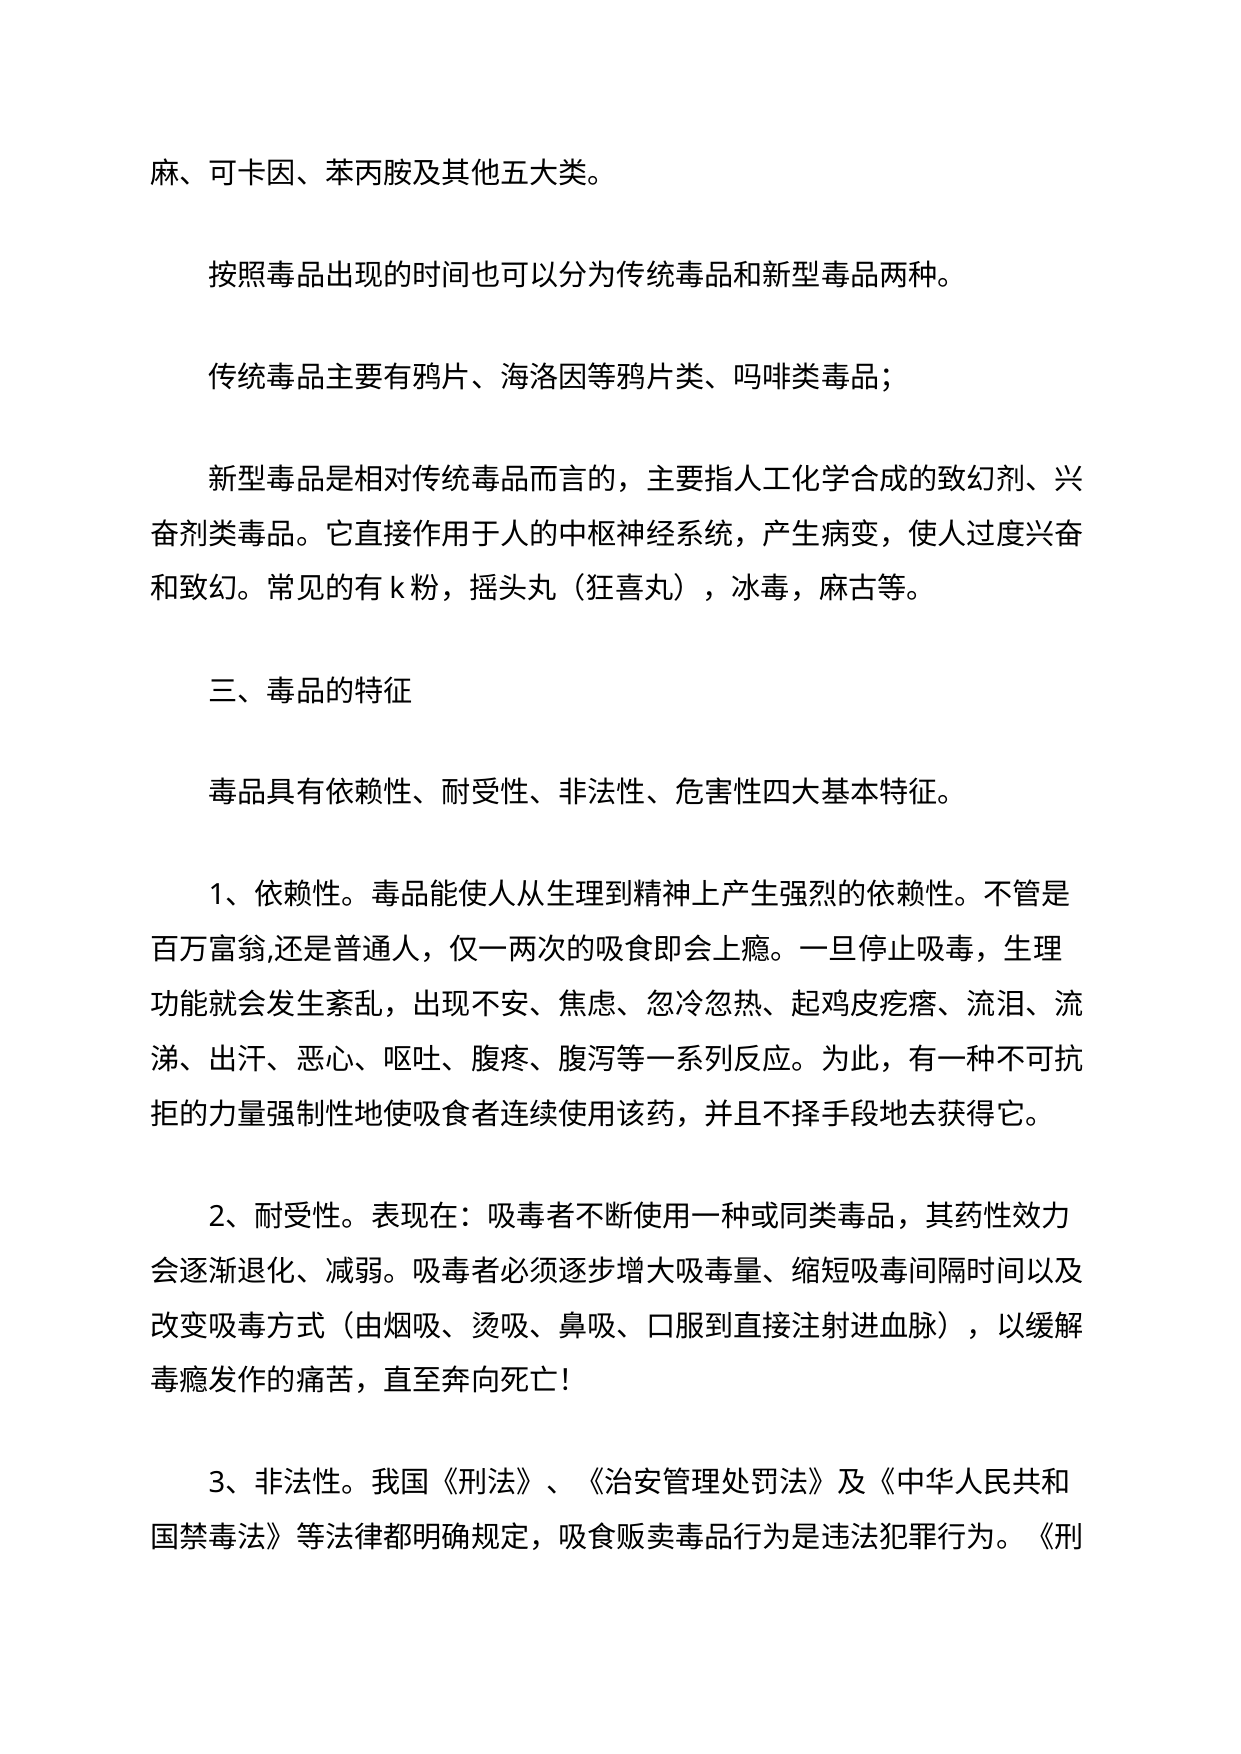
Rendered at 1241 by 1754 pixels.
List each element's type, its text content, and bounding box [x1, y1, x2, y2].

text 1、依赖性。毒品能使人从生理到精神上产生强烈的依赖性。不管是百万富翁,还是普通人，仅一两次的吸食即会上瘾。一旦停止吸毒，生理功能就会发生紊乱，出现不安、焦虑、忽冷忽热、起鸡皮疙瘩、流泪、流涕、出汗、恶心、呕吐、腹疼、腹泻等一系列反应。为此，有一种不可抗拒的力量强制性地使吸食者连续使用该药，并且不择手段地去获得它。 [150, 871, 1090, 1133]
text 新型毒品是相对传统毒品而言的，主要指人工化学合成的致幻剂、兴奋剂类毒品。它直接作用于人的中枢神经系统，产生病变，使人过度兴奋和致幻。常见的有k粉，摇头丸（狂喜丸），冰毒，麻古等。 [150, 455, 1090, 607]
text 毒品具有依赖性、耐受性、非法性、危害性四大基本特征。 [150, 769, 1090, 811]
text 按照毒品出现的时间也可以分为传统毒品和新型毒品两种。 [150, 252, 1090, 294]
text 2、耐受性。表现在：吸毒者不断使用一种或同类毒品，其药性效力会逐渐退化、减弱。吸毒者必须逐步增大吸毒量、缩短吸毒间隔时间以及改变吸毒方式（由烟吸、烫吸、鼻吸、口服到直接注射进血脉），以缓解毒瘾发作的痛苦，直至奔向死亡！ [150, 1192, 1090, 1399]
text 三、毒品的特征 [150, 667, 1090, 709]
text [150, 150, 1090, 192]
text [150, 1459, 1090, 1556]
text 传统毒品主要有鸦片、海洛因等鸦片类、吗啡类毒品； [150, 353, 1090, 396]
